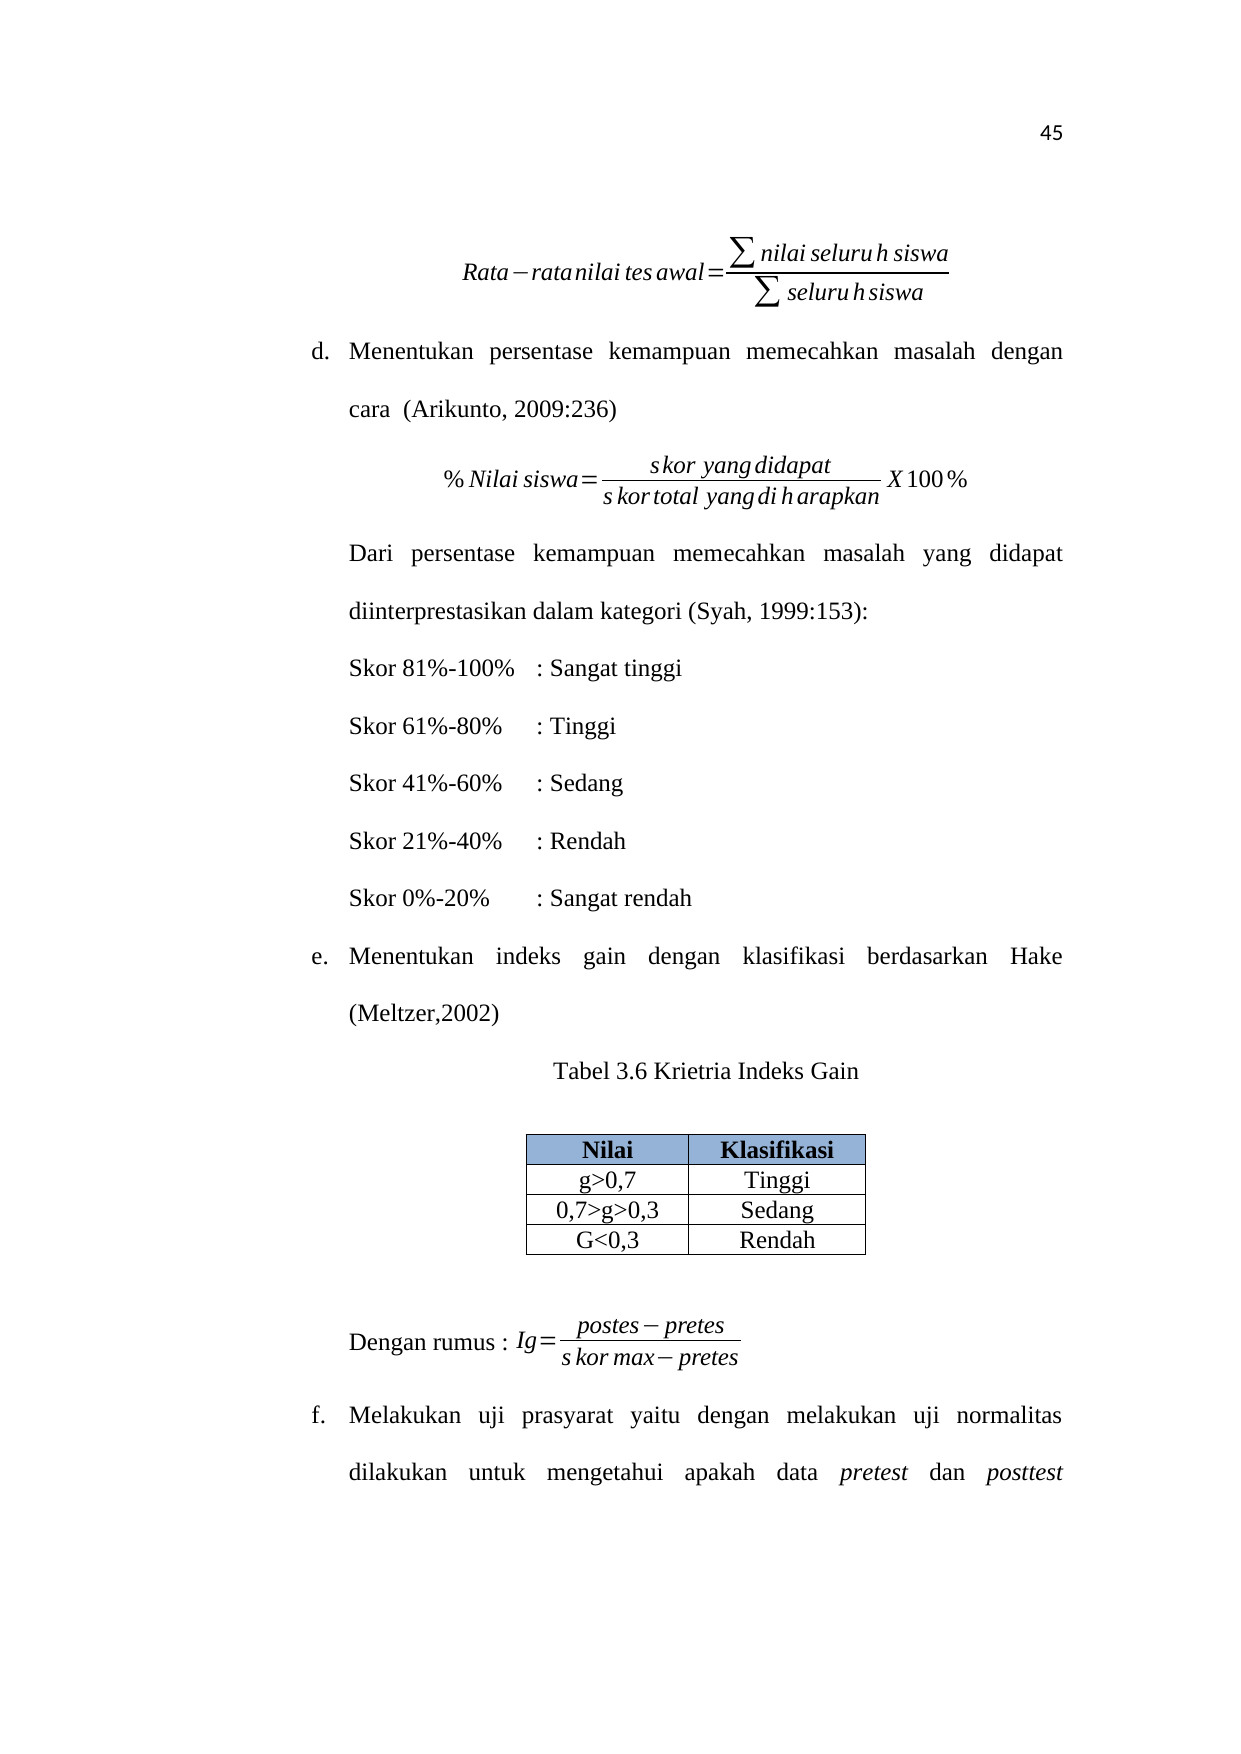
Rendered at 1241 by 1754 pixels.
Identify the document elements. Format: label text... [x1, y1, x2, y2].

table_cell g>0,7 [527, 1165, 688, 1194]
list Skor 61%-80% : Tinggi [349, 711, 1063, 740]
list Skor 81%-100% : Sangat tinggi [349, 653, 1063, 682]
table_cell Tinggi [689, 1165, 865, 1194]
table_cell 0,7>g>0,3 [527, 1195, 688, 1224]
list Menentukan persentase kemampuan memecahkan masalah dengan cara (Arikunto, 2009:236) [311, 336, 1063, 423]
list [311, 1400, 1063, 1486]
table_header Nilai [527, 1135, 688, 1164]
list Dengan rumus : [349, 1312, 1063, 1371]
table_cell Sedang [689, 1195, 865, 1224]
list Menentukan indeks gain dengan klasifikasi berdasarkan Hake (Meltzer,2002) [311, 941, 1063, 1027]
list Skor 0%-20% : Sangat rendah [349, 883, 1063, 912]
list Tabel 3.6 Krietria Indeks Gain [349, 1056, 1063, 1085]
table_header Klasifikasi [689, 1135, 865, 1164]
list Dari persentase kemampuan memecahkan masalah yang didapat diinterprestasikan dalam kategori (Syah, 1999:153): [349, 538, 1063, 625]
table_cell Rendah [689, 1225, 865, 1253]
table_cell G<0,3 [527, 1225, 688, 1253]
list Skor 21%-40% : Rendah [349, 826, 1063, 855]
list Skor 41%-60% : Sedang [349, 768, 1063, 797]
